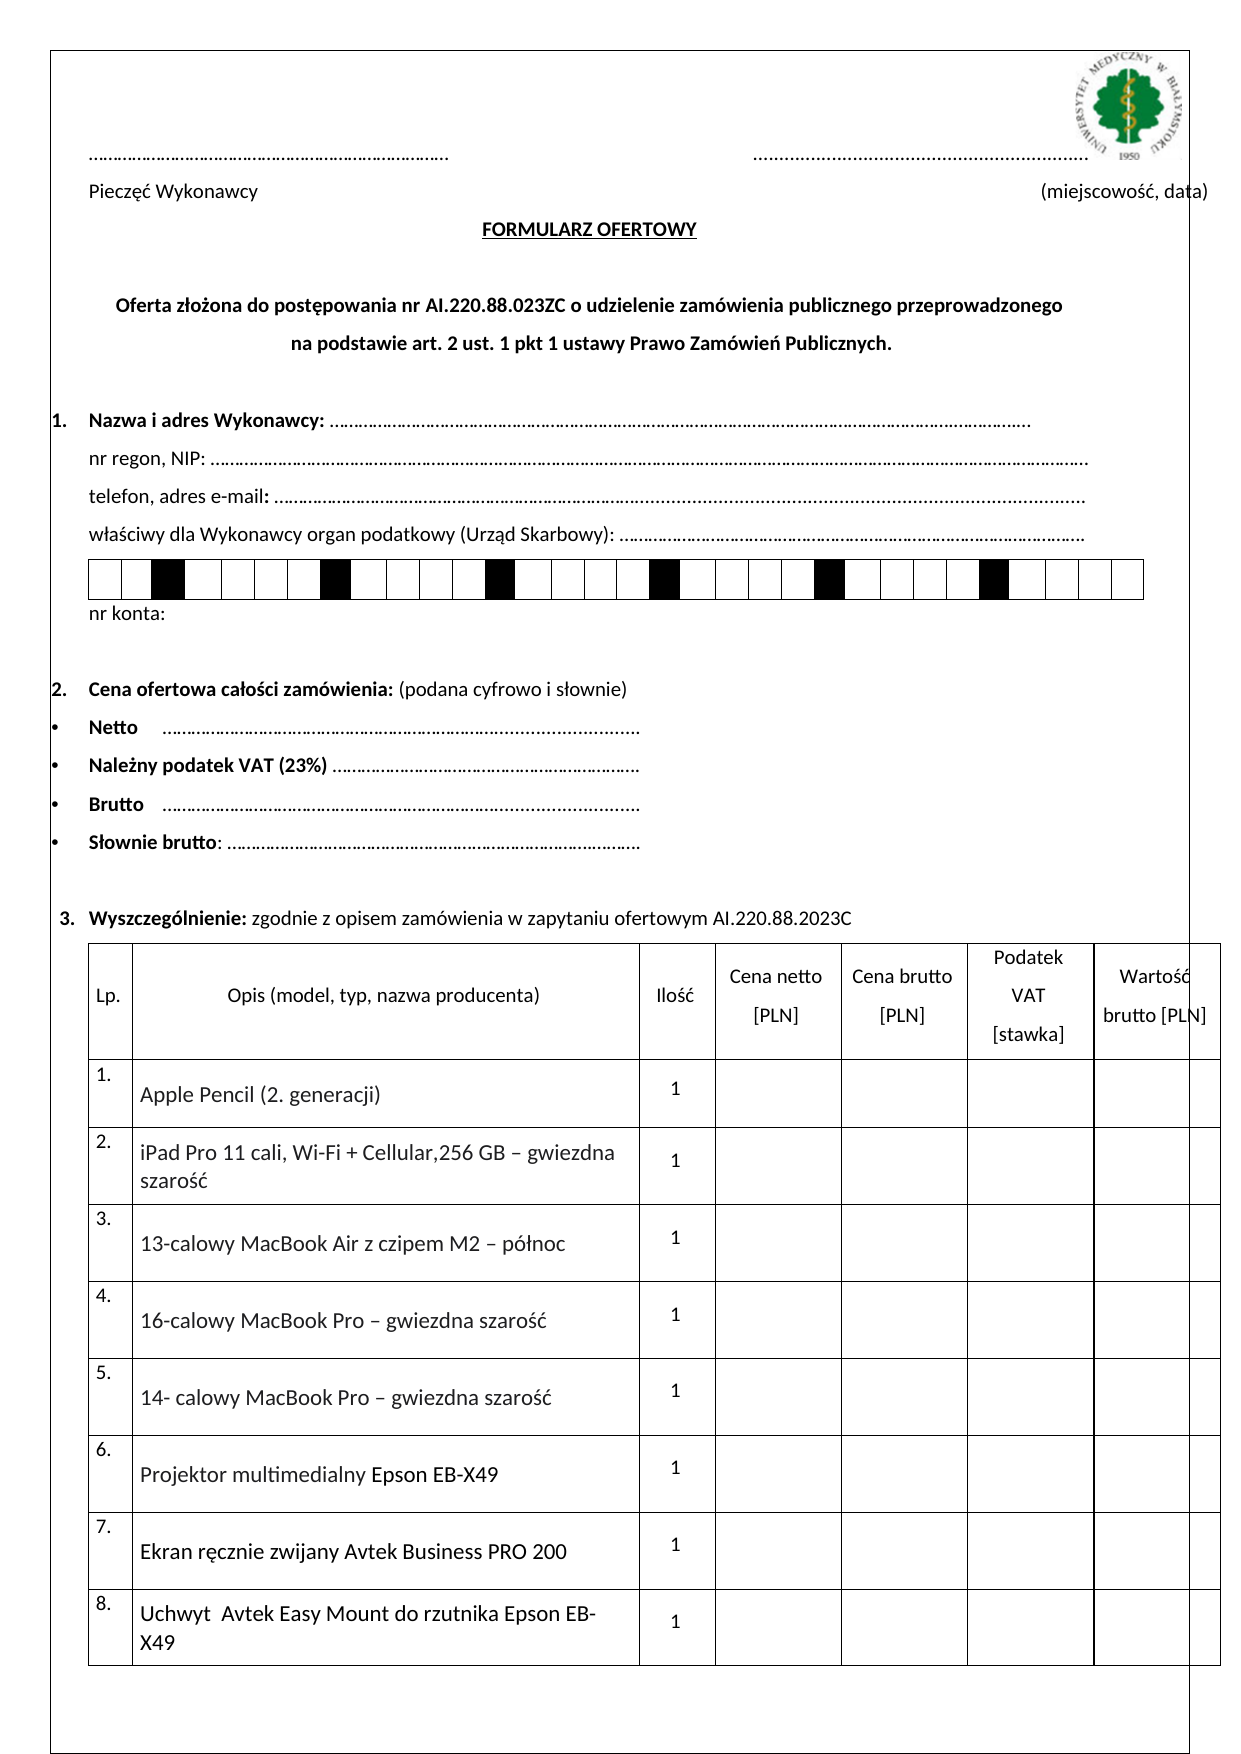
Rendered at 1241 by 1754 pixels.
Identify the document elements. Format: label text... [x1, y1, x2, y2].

table_header [288, 560, 320, 599]
table_cell [89, 1205, 132, 1281]
text nr regon, NIP: ………………………………………………………………………………………………………………………………………………………………… telefon, adres e-mail: …………………………………………………………………...................................................................................... [89, 445, 1090, 508]
table_cell [716, 1436, 841, 1512]
table_header Cena brutto [PLN] [842, 944, 967, 1059]
table_header [980, 560, 1008, 599]
text Pieczęć Wykonawcy (miejscowość, data) [89, 178, 1090, 203]
table_header [716, 560, 748, 599]
table_cell [716, 1282, 841, 1358]
table_cell Uchwyt Avtek Easy Mount do rzutnika Epson EB-X49 [133, 1590, 639, 1665]
picture [1075, 52, 1182, 160]
table_header [1112, 560, 1143, 599]
table_cell [716, 1513, 841, 1588]
list Wyszczególnienie: zgodnie z opisem zamówienia w zapytaniu ofertowym AI.220.88.2023C [59, 905, 1090, 931]
table_cell [1190, 1590, 1220, 1665]
table_header [152, 560, 184, 599]
table_header Podatek VAT [stawka] [968, 944, 1093, 1059]
table_cell [842, 1436, 967, 1512]
table_cell [89, 1282, 132, 1358]
table_header Opis (model, typ, nazwa producenta) [133, 944, 639, 1059]
table_cell [1190, 1060, 1220, 1127]
text nr konta: [89, 600, 1090, 626]
table_cell [89, 1359, 132, 1435]
table_cell [842, 1205, 967, 1281]
table_cell [716, 1060, 841, 1127]
table_header [321, 560, 350, 599]
table_cell 1 [640, 1513, 715, 1588]
table_header [351, 560, 386, 599]
table_cell [842, 1060, 967, 1127]
table_cell 1 [640, 1128, 715, 1204]
table_cell [1190, 1359, 1220, 1435]
table_cell [89, 1128, 132, 1204]
table_cell 1 [640, 1060, 715, 1127]
table_cell [842, 1282, 967, 1358]
table_cell [716, 1590, 841, 1665]
table_cell [89, 1436, 132, 1512]
table_header [453, 560, 485, 599]
table_header Wartość brutto [PLN] [1095, 944, 1189, 1059]
table_cell [968, 1282, 1093, 1358]
text właściwy dla Wykonawcy organ podatkowy (Urząd Skarbowy): ……………………………………………………………………………………. [89, 521, 1090, 547]
table_header [255, 560, 287, 599]
text ………………………………………………………………… ................................................................ [89, 140, 1090, 165]
table_cell 1 [640, 1205, 715, 1281]
table_header [122, 560, 151, 599]
table_header [749, 560, 781, 599]
table_header [1079, 560, 1111, 599]
table_header Ilość [640, 944, 715, 1059]
table_header [585, 560, 616, 599]
table_cell [842, 1359, 967, 1435]
table_cell 16-calowy MacBook Pro – gwiezdna szarość [133, 1282, 639, 1358]
table_cell [1095, 1436, 1189, 1512]
table_header Lp. [89, 944, 132, 1059]
table_cell [968, 1359, 1093, 1435]
table_header [650, 560, 679, 599]
table_header [914, 560, 946, 599]
list Brutto ……………………………………………………………............................ [51, 791, 1090, 816]
table_header [222, 560, 254, 599]
table_cell [716, 1205, 841, 1281]
list Słownie brutto: ………………………………………………………………….………. [51, 829, 1090, 854]
table_cell [842, 1513, 967, 1588]
table_cell [1190, 1513, 1220, 1588]
table_cell [1190, 1282, 1220, 1358]
table_cell [842, 1128, 967, 1204]
table_header [1009, 560, 1045, 599]
list Nazwa i adres Wykonawcy: ………………………………………………………………………………………………………………….………….… [51, 407, 1090, 432]
table_header [420, 560, 452, 599]
table_cell 1 [640, 1436, 715, 1512]
table_cell 14- calowy MacBook Pro – gwiezdna szarość [133, 1359, 639, 1435]
table_cell [968, 1205, 1093, 1281]
list Cena ofertowa całości zamówienia: (podana cyfrowo i słownie) [51, 676, 1090, 702]
table_cell iPad Pro 11 cali, Wi-Fi + Cellular,256 GB – gwiezdna szarość [133, 1128, 639, 1204]
table_header [1046, 560, 1078, 599]
table_header Cena netto [PLN] [716, 944, 841, 1059]
table_header [515, 560, 551, 599]
table_cell [716, 1359, 841, 1435]
table_header [947, 560, 979, 599]
table_cell [89, 1513, 132, 1588]
table_cell Ekran ręcznie zwijany Avtek Business PRO 200 [133, 1513, 639, 1588]
table_header [617, 560, 649, 599]
table_cell [1095, 1060, 1189, 1127]
table_header [185, 560, 221, 599]
table_cell [1190, 1205, 1220, 1281]
table_cell Projektor multimedialny Epson EB-X49 [133, 1436, 639, 1512]
table_cell [89, 1060, 132, 1127]
table_cell [968, 1128, 1093, 1204]
table_cell 13-calowy MacBook Air z czipem M2 – północ [133, 1205, 639, 1281]
table_header [387, 560, 419, 599]
table_cell [968, 1060, 1093, 1127]
text FORMULARZ OFERTOWY [89, 216, 1090, 242]
table_header [552, 560, 584, 599]
table_cell [1095, 1513, 1189, 1588]
table_cell [1190, 1128, 1220, 1204]
table_cell [1095, 1282, 1189, 1358]
table_cell [89, 1590, 132, 1665]
table_cell [968, 1436, 1093, 1512]
table_cell 1 [640, 1282, 715, 1358]
table_cell [1095, 1205, 1189, 1281]
table_header [680, 560, 715, 599]
list Netto ……………………………………………………………............................ [51, 714, 1090, 740]
text Oferta złożona do postępowania nr AI.220.88.023ZC o udzielenie zamówienia publicznego przeprowadzonego na podstawie art. 2 ust. 1 pkt 1 ustawy Prawo Zamówień Publicznych. [89, 292, 1090, 356]
table_cell 1 [640, 1590, 715, 1665]
table_cell [1095, 1128, 1189, 1204]
table_header [881, 560, 913, 599]
table_header [845, 560, 880, 599]
table_cell Apple Pencil (2. generacji) [133, 1060, 639, 1127]
list Należny podatek VAT (23%) ………………………………………………………. [51, 753, 1090, 778]
table_cell [716, 1128, 841, 1204]
table_cell 1 [640, 1359, 715, 1435]
table_cell [968, 1513, 1093, 1588]
table_cell [968, 1590, 1093, 1665]
table_cell [1190, 1436, 1220, 1512]
table_cell [1095, 1359, 1189, 1435]
table_header [89, 560, 121, 599]
table_header [815, 560, 844, 599]
table_cell [842, 1590, 967, 1665]
table_header [782, 560, 814, 599]
table_header [486, 560, 514, 599]
table_cell [1095, 1590, 1189, 1665]
table_header Wartość brutto [PLN] [1190, 944, 1220, 1059]
